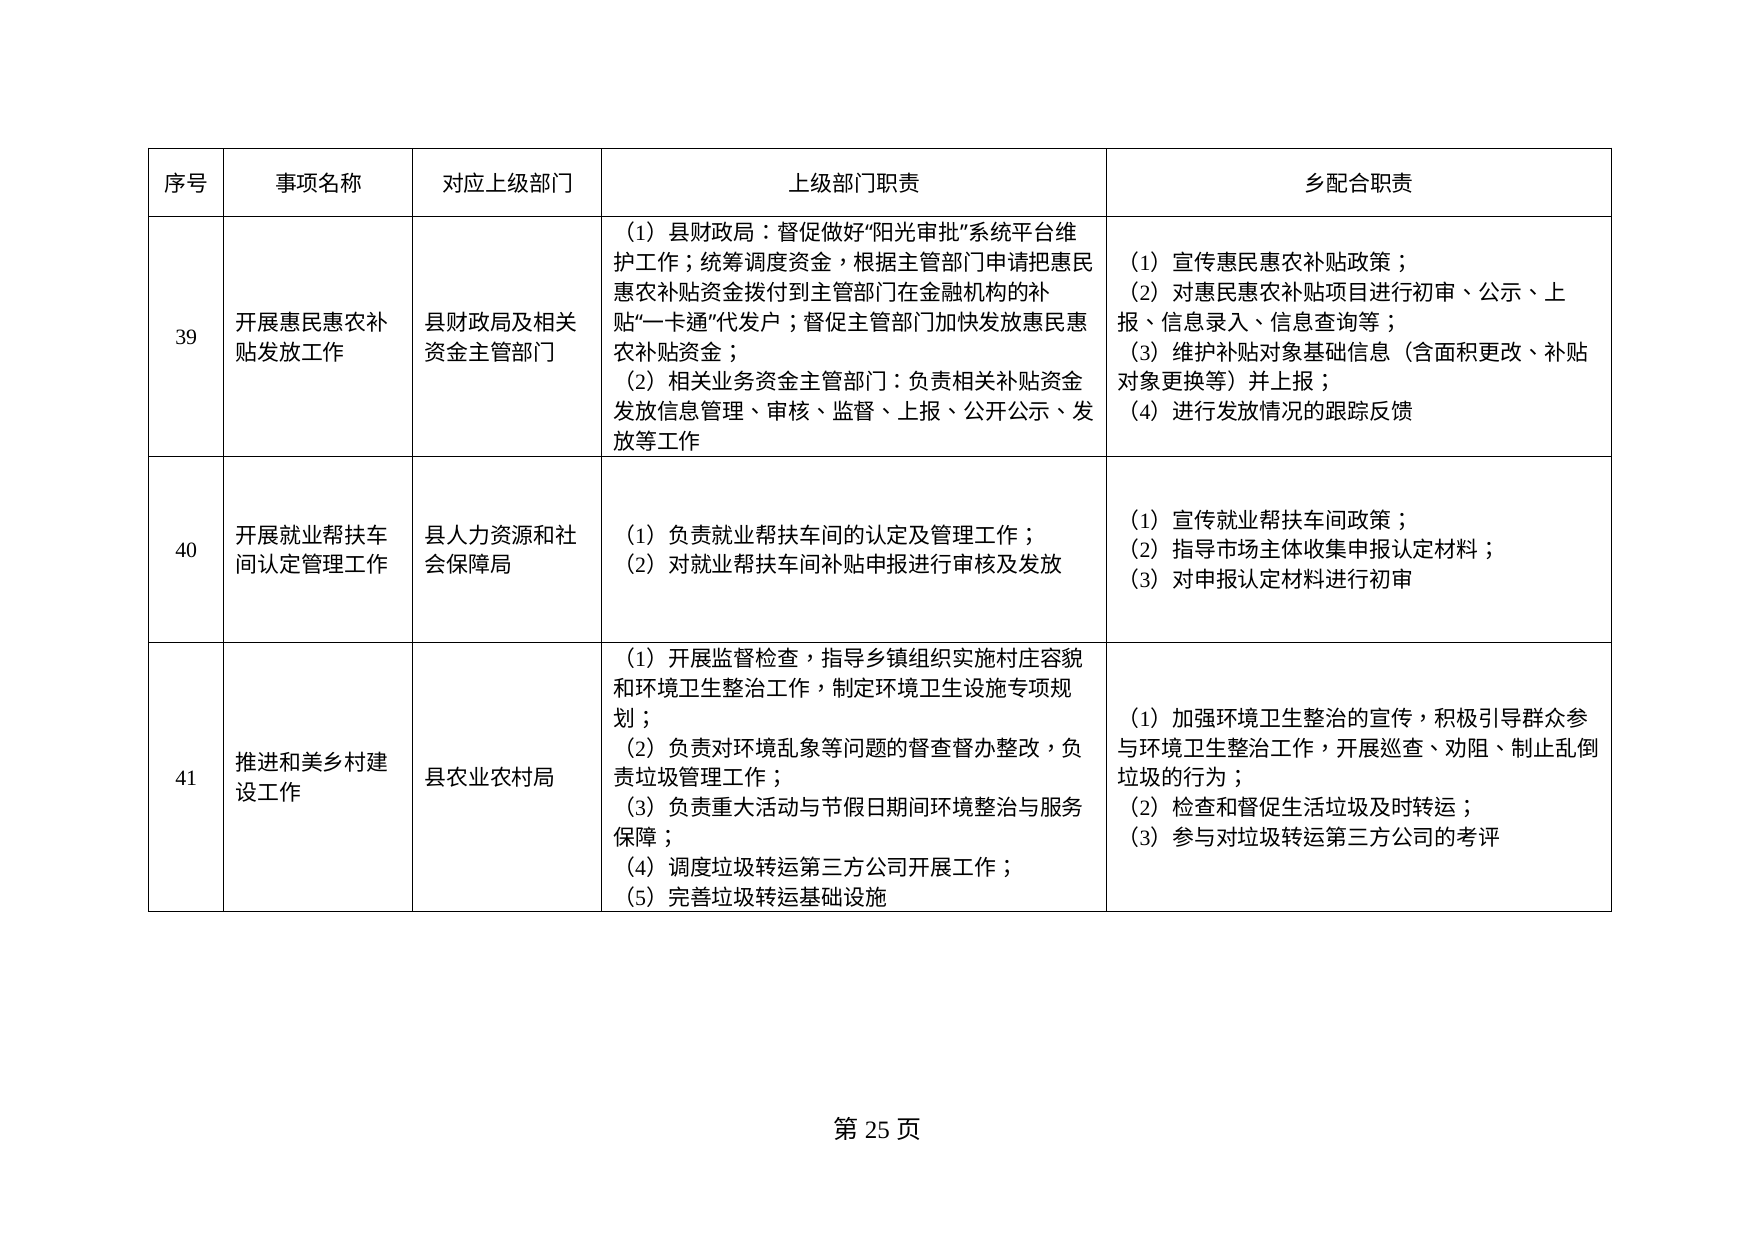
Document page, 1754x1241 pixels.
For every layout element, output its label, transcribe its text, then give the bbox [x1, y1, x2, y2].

table_cell 开展就业帮扶车间认定管理工作 [224, 457, 412, 642]
table_cell （1）宣传就业帮扶车间政策； （2）指导市场主体收集申报认定材料； （3）对申报认定材料进行初审 [1107, 457, 1611, 642]
table_cell （1）宣传惠民惠农补贴政策； （2）对惠民惠农补贴项目进行初审、公示、上报、信息录入、信息查询等； （3）维护补贴对象基础信息（含面积更改、补贴对象更换等）并上报； （4）进行发放情况的跟踪反馈 [1107, 217, 1611, 456]
table_header 对应上级部门 [413, 149, 601, 216]
table_cell 41 [149, 643, 223, 911]
table_cell （1）加强环境卫生整治的宣传，积极引导群众参与环境卫生整治工作，开展巡查、劝阻、制止乱倒垃圾的行为； （2）检查和督促生活垃圾及时转运； （3）参与对垃圾转运第三方公司的考评 [1107, 643, 1611, 911]
table_cell （1）负责就业帮扶车间的认定及管理工作； （2）对就业帮扶车间补贴申报进行审核及发放 [602, 457, 1106, 642]
table_cell 推进和美乡村建设工作 [224, 643, 412, 911]
table_header 乡配合职责 [1107, 149, 1611, 216]
table_cell 40 [149, 457, 223, 642]
table_header 事项名称 [224, 149, 412, 216]
table_cell 县农业农村局 [413, 643, 601, 911]
table_cell 39 [149, 217, 223, 456]
table_cell （1）开展监督检查，指导乡镇组织实施村庄容貌和环境卫生整治工作，制定环境卫生设施专项规划； （2）负责对环境乱象等问题的督查督办整改，负责垃圾管理工作； （3）负责重大活动与节假日期间环境整治与服务保障； （4）调度垃圾转运第三方公司开展工作； （5）完善垃圾转运基础设施 [602, 643, 1106, 911]
table_header 上级部门职责 [602, 149, 1106, 216]
table_cell （1）县财政局：督促做好“阳光审批”系统平台维护工作；统筹调度资金，根据主管部门申请把惠民惠农补贴资金拨付到主管部门在金融机构的补贴“一卡通”代发户；督促主管部门加快发放惠民惠农补贴资金； （2）相关业务资金主管部门：负责相关补贴资金发放信息管理、审核、监督、上报、公开公示、发放等工作 [602, 217, 1106, 456]
table_cell 县人力资源和社会保障局 [413, 457, 601, 642]
table_cell 县财政局及相关资金主管部门 [413, 217, 601, 456]
table_cell 开展惠民惠农补贴发放工作 [224, 217, 412, 456]
table_header 序号 [149, 149, 223, 216]
